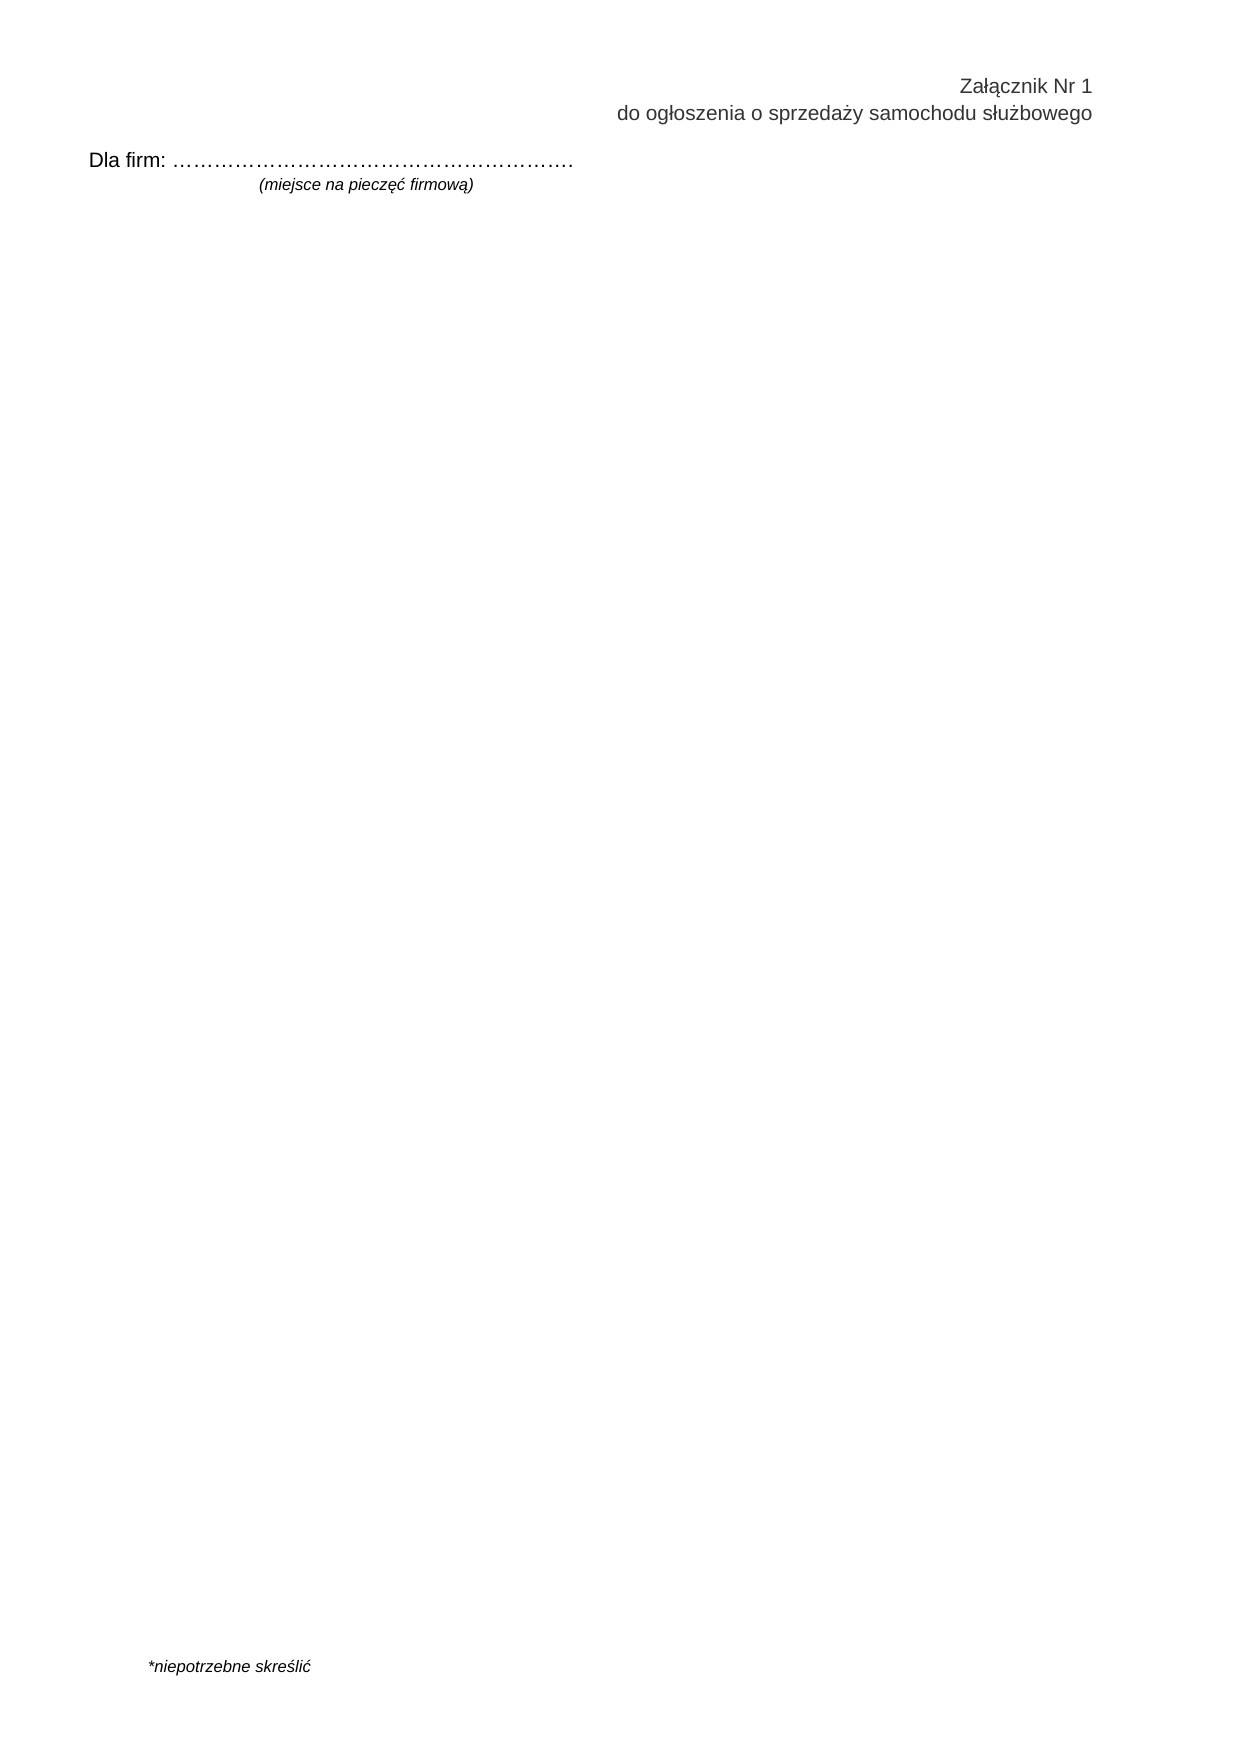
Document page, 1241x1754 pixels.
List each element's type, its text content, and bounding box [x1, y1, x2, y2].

text Dla firm: …………………………………………………. [88, 148, 1093, 172]
text (miejsce na pieczęć firmową) [148, 175, 1093, 194]
